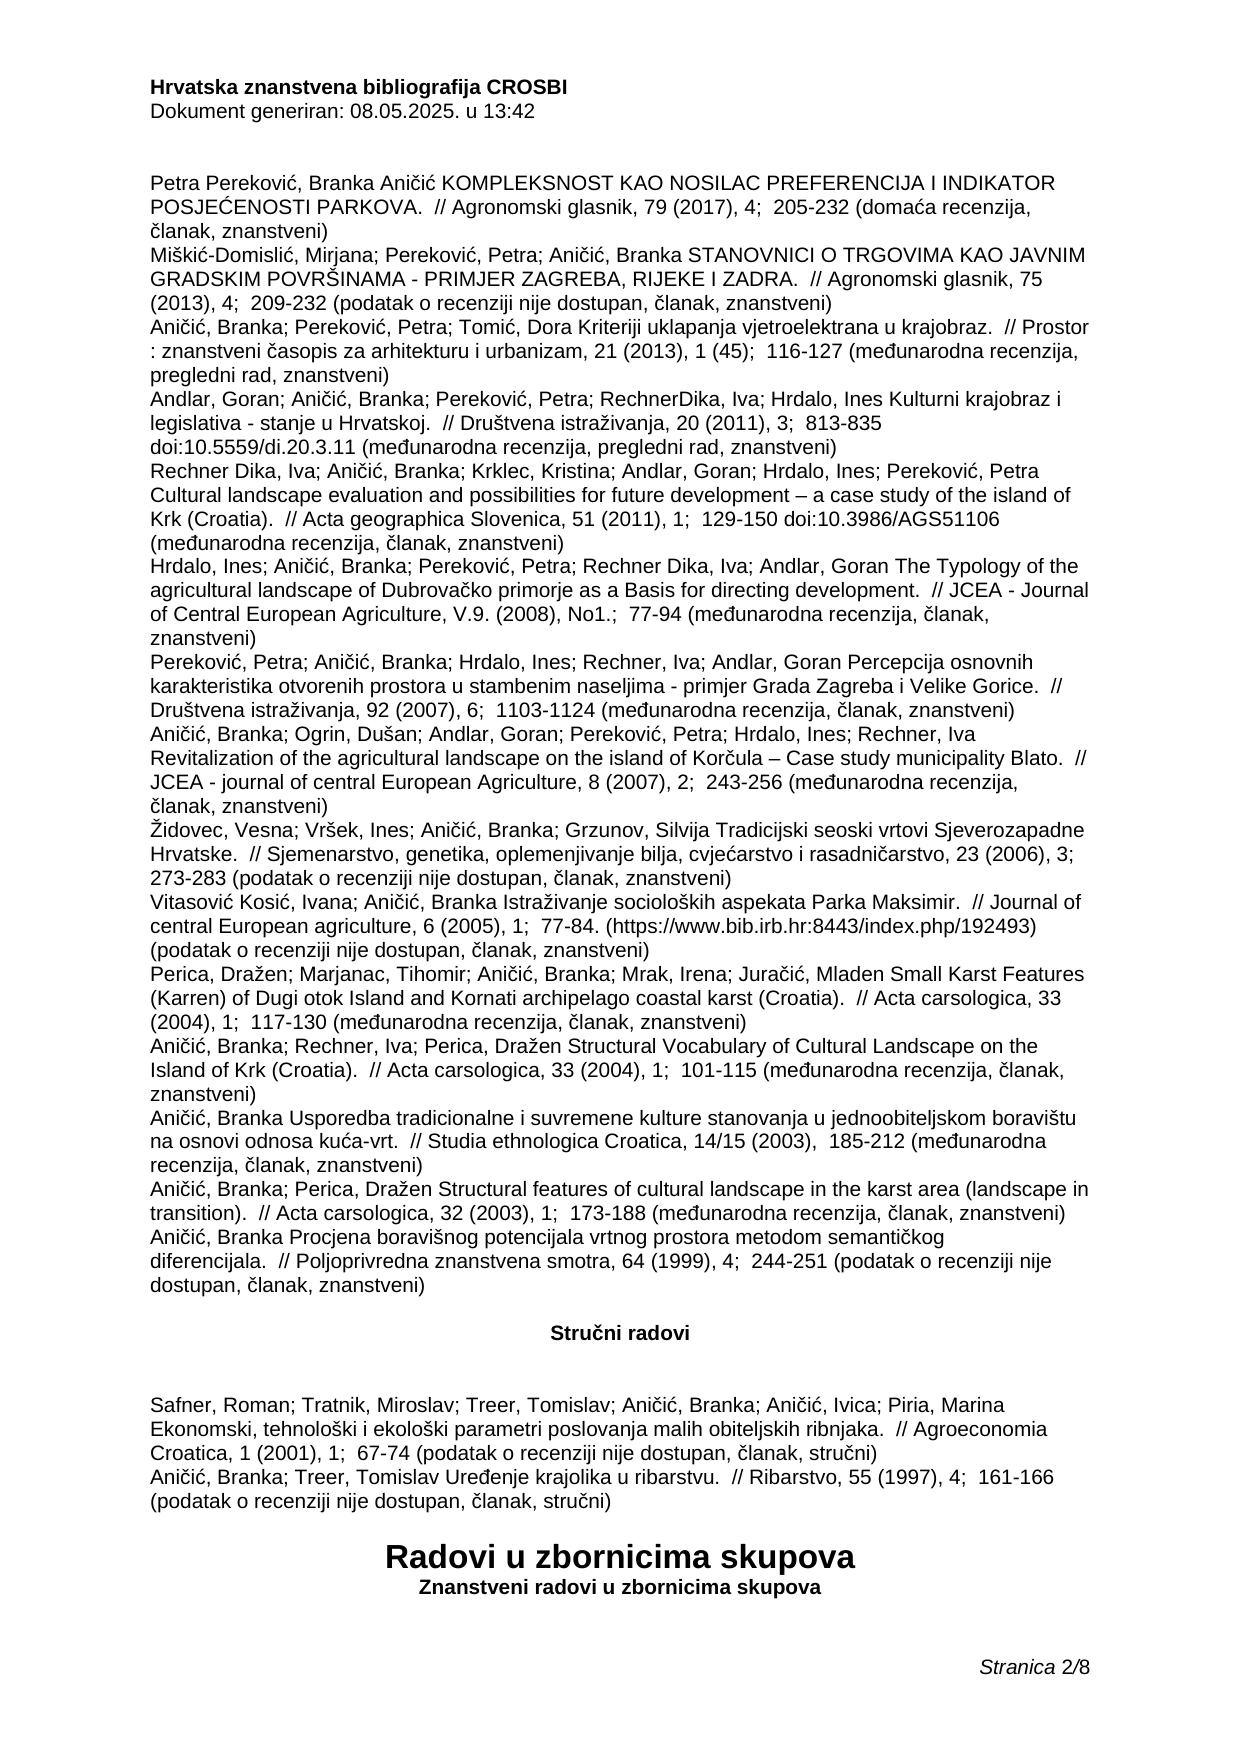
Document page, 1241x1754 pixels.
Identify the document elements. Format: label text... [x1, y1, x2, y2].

subtitle Radovi u zbornicima skupova [150, 1537, 1090, 1575]
text Aničić, Branka; Ogrin, Dušan; Andlar, Goran; Pereković, Petra; Hrdalo, Ines; Rechner, Iva [150, 722, 1090, 818]
text Pereković, Petra; Aničić, Branka; Hrdalo, Ines; Rechner, Iva; Andlar, Goran [150, 650, 1090, 722]
text Rechner Dika, Iva; Aničić, Branka; Krklec, Kristina; Andlar, Goran; Hrdalo, Ines; Pereković, Petra [150, 458, 1090, 554]
text Aničić, Branka; Treer, Tomislav [150, 1465, 1090, 1513]
text Vitasović Kosić, Ivana; Aničić, Branka [150, 890, 1090, 962]
subtitle Stručni radovi [150, 1321, 1090, 1345]
text Aničić, Branka [150, 1225, 1090, 1297]
text Aničić, Branka; Pereković, Petra; Tomić, Dora [150, 315, 1090, 387]
text Aničić, Branka [150, 1105, 1090, 1177]
text Miškić-Domislić, Mirjana; Pereković, Petra; Aničić, Branka [150, 243, 1090, 315]
text Andlar, Goran; Aničić, Branka; Pereković, Petra; RechnerDika, Iva; Hrdalo, Ines [150, 387, 1090, 458]
text Petra Pereković, Branka Aničić [150, 171, 1090, 243]
subtitle Znanstveni radovi u zbornicima skupova [150, 1575, 1090, 1599]
text Hrdalo, Ines; Aničić, Branka; Pereković, Petra; Rechner Dika, Iva; Andlar, Goran [150, 554, 1090, 650]
text Safner, Roman; Tratnik, Miroslav; Treer, Tomislav; Aničić, Branka; Aničić, Ivica; Piria, Marina [150, 1393, 1090, 1465]
text Aničić, Branka; Rechner, Iva; Perica, Dražen [150, 1033, 1090, 1105]
text Aničić, Branka; Perica, Dražen [150, 1177, 1090, 1225]
text Perica, Dražen; Marjanac, Tihomir; Aničić, Branka; Mrak, Irena; Juračić, Mladen [150, 962, 1090, 1033]
text Židovec, Vesna; Vršek, Ines; Aničić, Branka; Grzunov, Silvija [150, 818, 1090, 890]
